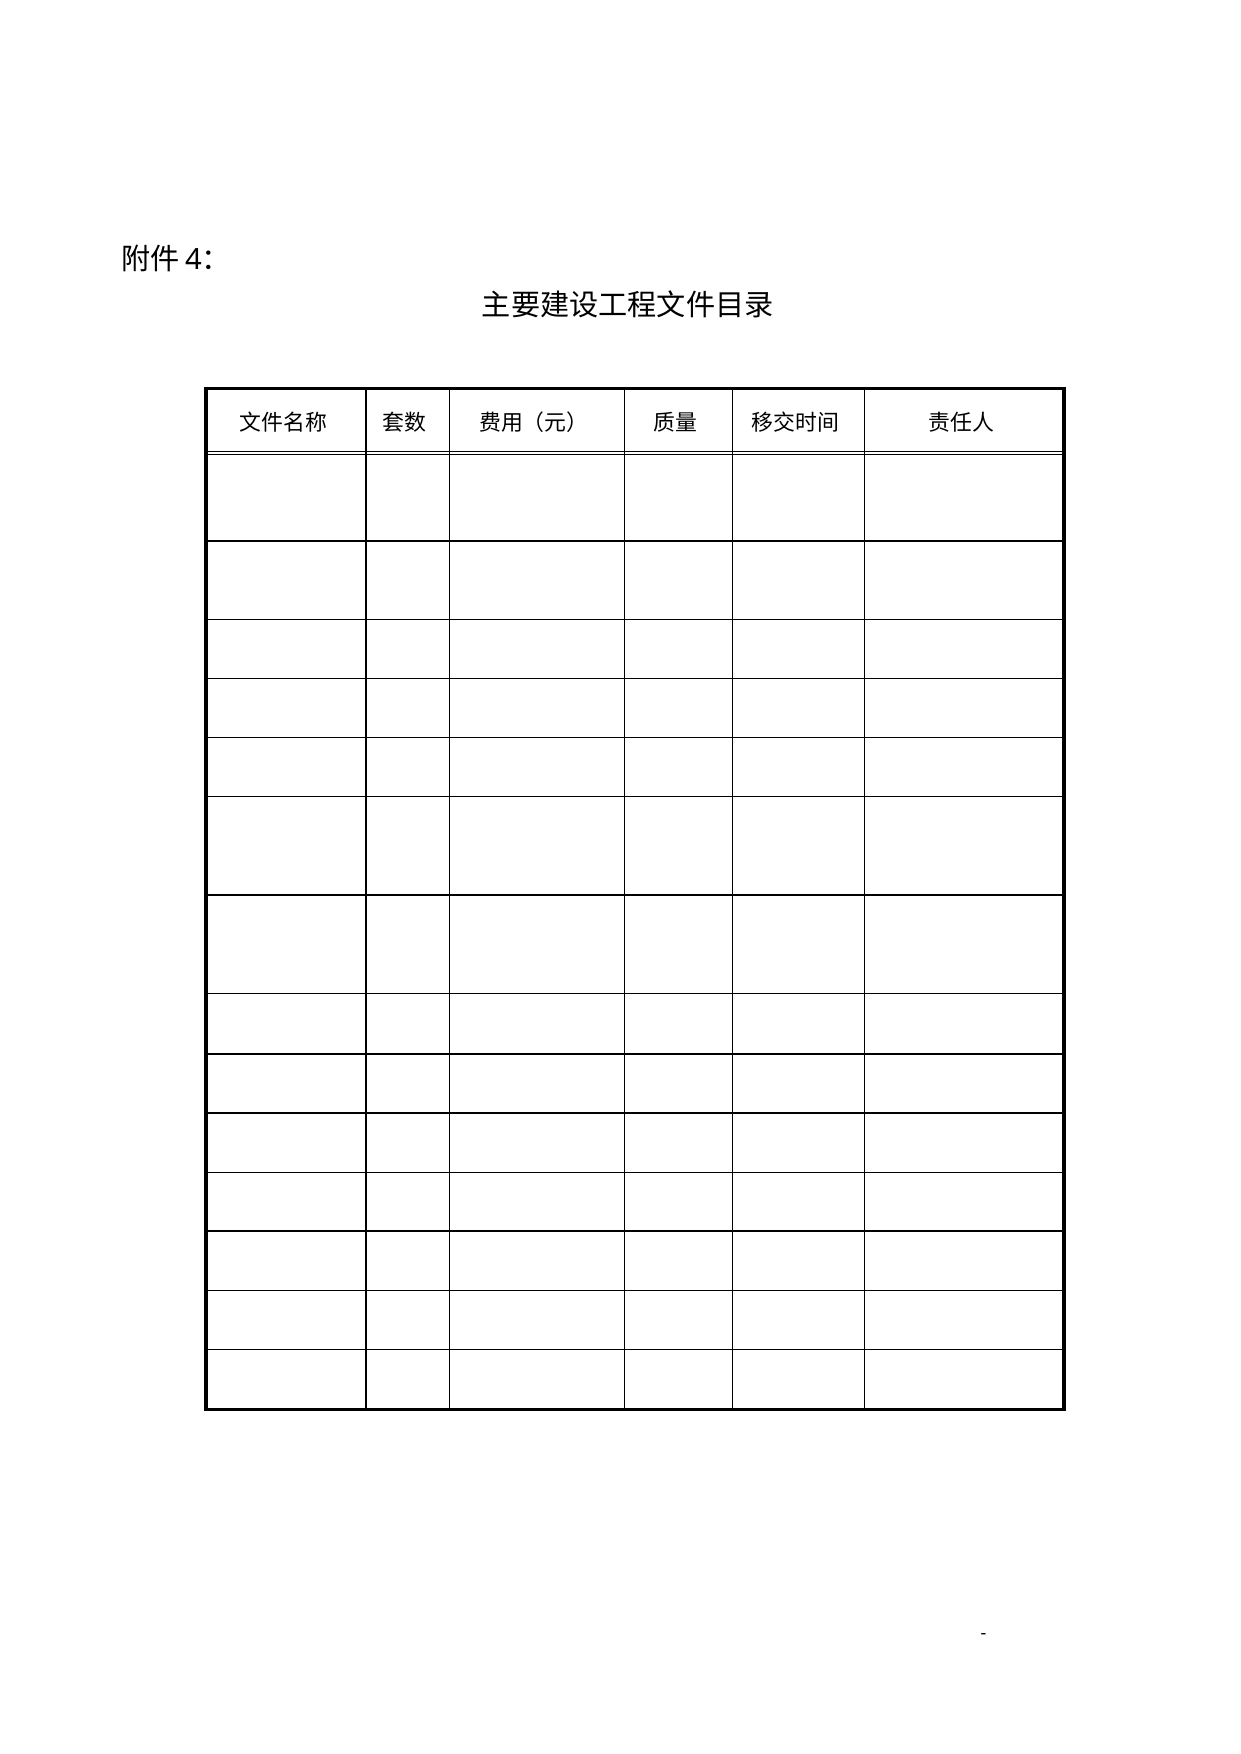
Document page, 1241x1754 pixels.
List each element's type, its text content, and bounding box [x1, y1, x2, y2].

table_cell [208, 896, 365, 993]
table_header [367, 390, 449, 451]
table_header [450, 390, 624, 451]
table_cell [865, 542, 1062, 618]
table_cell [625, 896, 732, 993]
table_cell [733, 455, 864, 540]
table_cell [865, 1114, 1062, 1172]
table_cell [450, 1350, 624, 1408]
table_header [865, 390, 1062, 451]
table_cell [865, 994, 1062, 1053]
text 主要建设工程文件目录 [121, 288, 1134, 322]
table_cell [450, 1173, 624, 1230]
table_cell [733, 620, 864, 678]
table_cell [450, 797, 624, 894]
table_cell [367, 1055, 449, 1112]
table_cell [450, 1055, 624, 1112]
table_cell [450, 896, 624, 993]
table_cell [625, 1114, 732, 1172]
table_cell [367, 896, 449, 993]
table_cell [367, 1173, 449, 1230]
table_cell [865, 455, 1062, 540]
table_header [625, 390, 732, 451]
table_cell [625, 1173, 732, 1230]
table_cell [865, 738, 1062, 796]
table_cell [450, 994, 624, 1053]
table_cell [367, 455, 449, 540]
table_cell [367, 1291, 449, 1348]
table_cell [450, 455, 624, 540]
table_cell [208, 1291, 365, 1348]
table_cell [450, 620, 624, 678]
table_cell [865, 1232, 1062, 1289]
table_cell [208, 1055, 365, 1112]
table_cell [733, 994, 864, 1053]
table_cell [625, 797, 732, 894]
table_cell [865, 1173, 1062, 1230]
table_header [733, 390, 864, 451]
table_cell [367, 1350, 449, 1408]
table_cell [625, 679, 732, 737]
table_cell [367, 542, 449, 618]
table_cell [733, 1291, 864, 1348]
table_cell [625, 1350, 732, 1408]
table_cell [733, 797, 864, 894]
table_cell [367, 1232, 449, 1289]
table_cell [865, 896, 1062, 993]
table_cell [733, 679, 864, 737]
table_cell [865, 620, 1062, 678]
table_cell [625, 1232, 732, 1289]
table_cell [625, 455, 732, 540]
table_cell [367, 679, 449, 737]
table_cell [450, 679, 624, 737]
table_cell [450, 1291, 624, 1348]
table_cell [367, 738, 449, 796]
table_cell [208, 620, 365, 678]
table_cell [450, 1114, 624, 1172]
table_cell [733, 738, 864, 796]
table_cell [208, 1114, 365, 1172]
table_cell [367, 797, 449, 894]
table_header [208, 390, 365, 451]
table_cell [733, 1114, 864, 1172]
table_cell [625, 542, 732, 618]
text 附件4： [121, 243, 1134, 276]
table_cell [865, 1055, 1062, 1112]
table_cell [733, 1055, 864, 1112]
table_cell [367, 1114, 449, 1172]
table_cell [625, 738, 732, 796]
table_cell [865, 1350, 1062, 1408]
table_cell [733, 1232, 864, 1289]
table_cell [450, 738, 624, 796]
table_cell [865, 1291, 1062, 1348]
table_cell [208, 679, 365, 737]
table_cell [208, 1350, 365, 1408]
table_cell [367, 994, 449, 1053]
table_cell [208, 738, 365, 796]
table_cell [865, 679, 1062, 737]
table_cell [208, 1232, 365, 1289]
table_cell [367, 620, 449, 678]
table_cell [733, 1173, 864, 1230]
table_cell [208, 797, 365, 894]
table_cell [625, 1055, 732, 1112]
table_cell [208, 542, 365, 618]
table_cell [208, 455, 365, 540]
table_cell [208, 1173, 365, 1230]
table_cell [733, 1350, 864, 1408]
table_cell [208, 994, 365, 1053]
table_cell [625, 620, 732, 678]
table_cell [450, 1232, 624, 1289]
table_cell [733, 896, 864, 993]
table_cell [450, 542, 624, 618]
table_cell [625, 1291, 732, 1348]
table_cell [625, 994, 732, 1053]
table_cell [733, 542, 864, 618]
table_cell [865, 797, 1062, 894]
